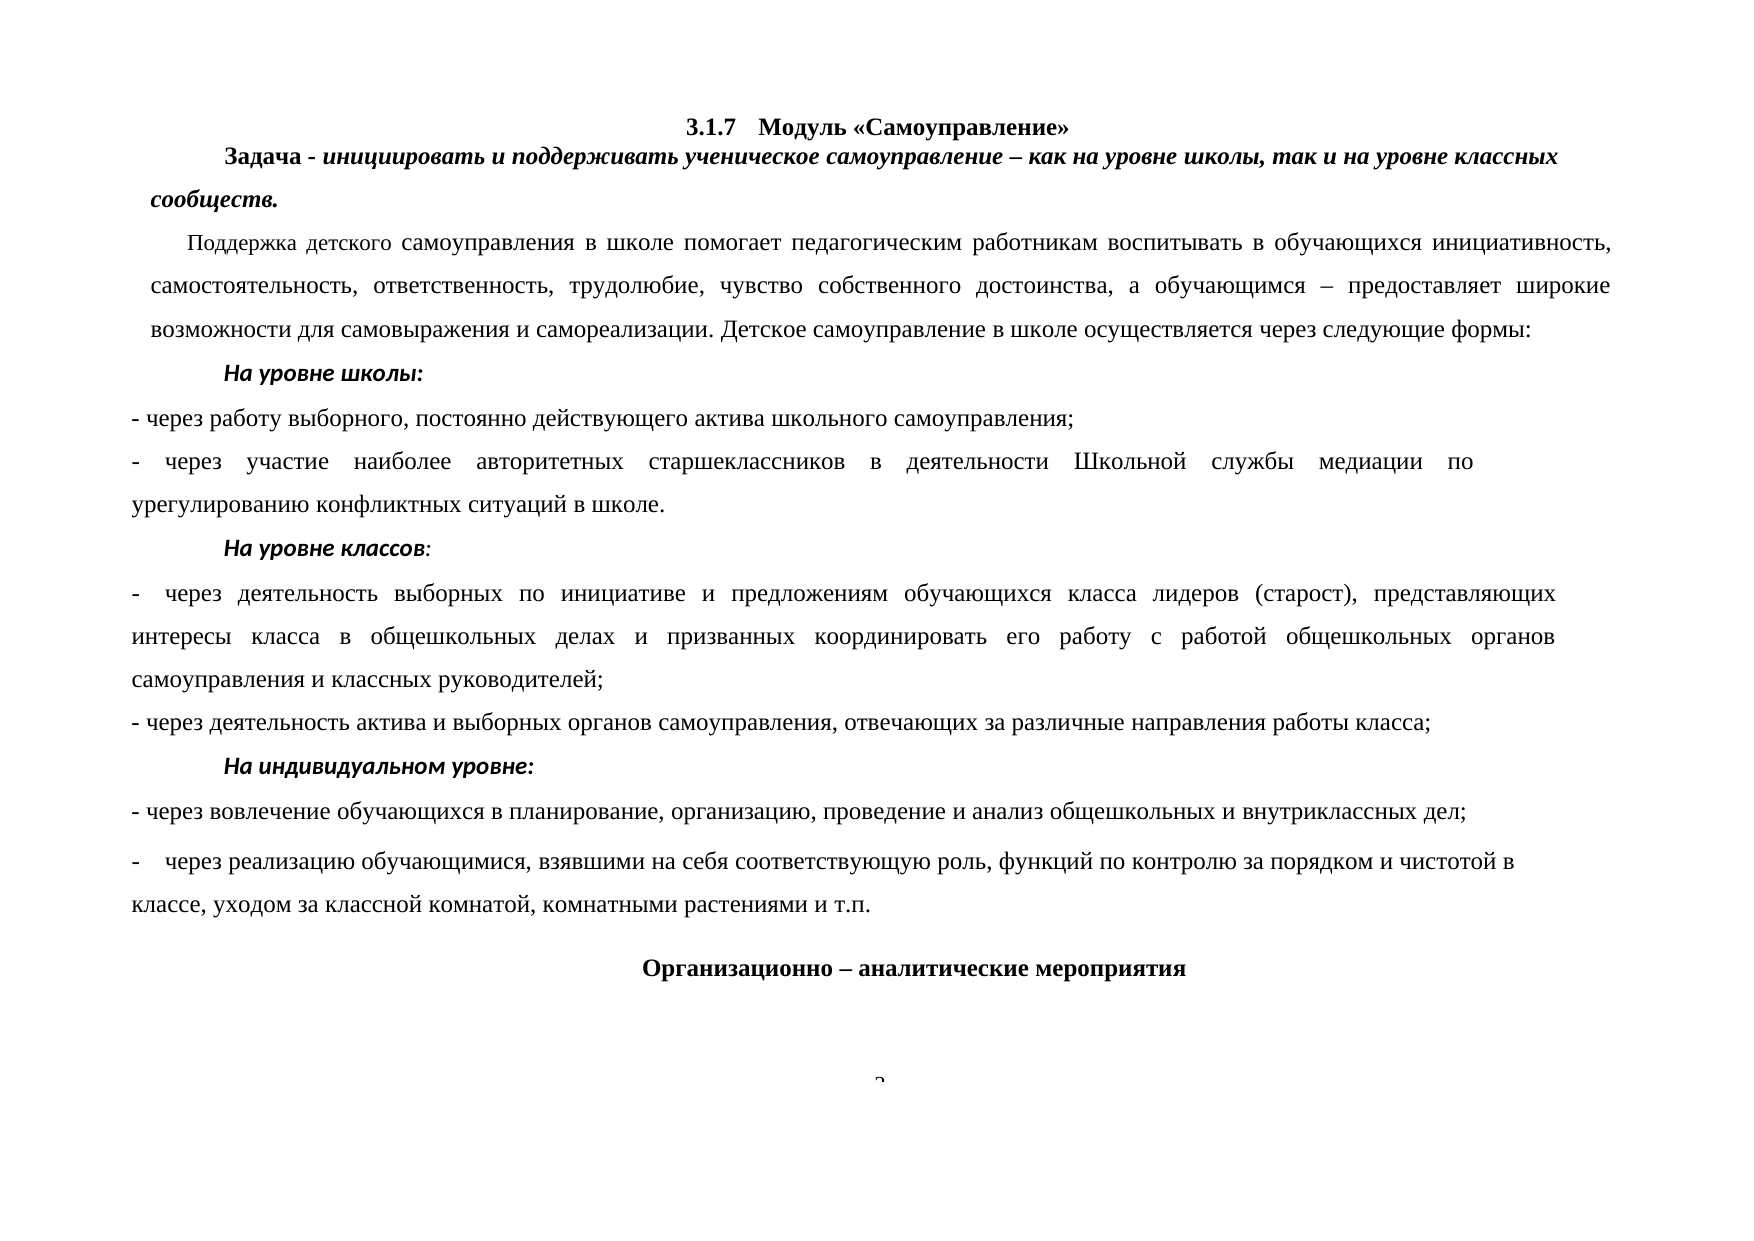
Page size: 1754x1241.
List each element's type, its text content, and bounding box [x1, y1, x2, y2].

list через вовлечение обучающихся в планирование, организацию, проведение и анализ общешкольных и внутриклассных дел; [131, 796, 1754, 825]
list Модуль «Самоуправление» [686, 112, 1754, 141]
subtitle На индивидуальном уровне: [224, 750, 1754, 781]
subtitle На уровне классов: [224, 532, 1754, 562]
list через реализацию обучающимися, взявшими на себя соответствующую роль, функций по контролю за порядком и чистотой в классе, уходом за классной комнатой, комнатными растениями и т.п. [131, 846, 1595, 918]
text Поддержка детского самоуправления в школе помогает педагогическим работникам воспитывать в обучающихся инициативность, самостоятельность, ответственность, трудолюбие, чувство собственного достоинства, а обучающимся – предоставляет широкие возможности для самовыражения и самореализации. Детское самоуправление в школе осуществляется через следующие формы: [150, 227, 1612, 342]
subtitle Организационно – аналитические мероприятия [108, 953, 1719, 982]
list через участие наиболее авторитетных старшеклассников в деятельности Школьной службы медиации по урегулированию конфликтных ситуаций в школе. [131, 446, 1473, 518]
subtitle Задача - инициировать и поддерживать ученическое самоуправление – как на уровне школы, так и на уровне классных сообществ. [150, 141, 1612, 213]
list через деятельность актива и выборных органов самоуправления, отвечающих за различные направления работы класса; [131, 707, 1754, 736]
list через работу выборного, постоянно действующего актива школьного самоуправления; [131, 403, 1754, 431]
list через деятельность выборных по инициативе и предложениям обучающихся класса лидеров (старост), представляющих интересы класса в общешкольных делах и призванных координировать его работу с работой общешкольных органов самоуправления и классных руководителей; [131, 578, 1556, 693]
subtitle На уровне школы: [224, 357, 1754, 387]
